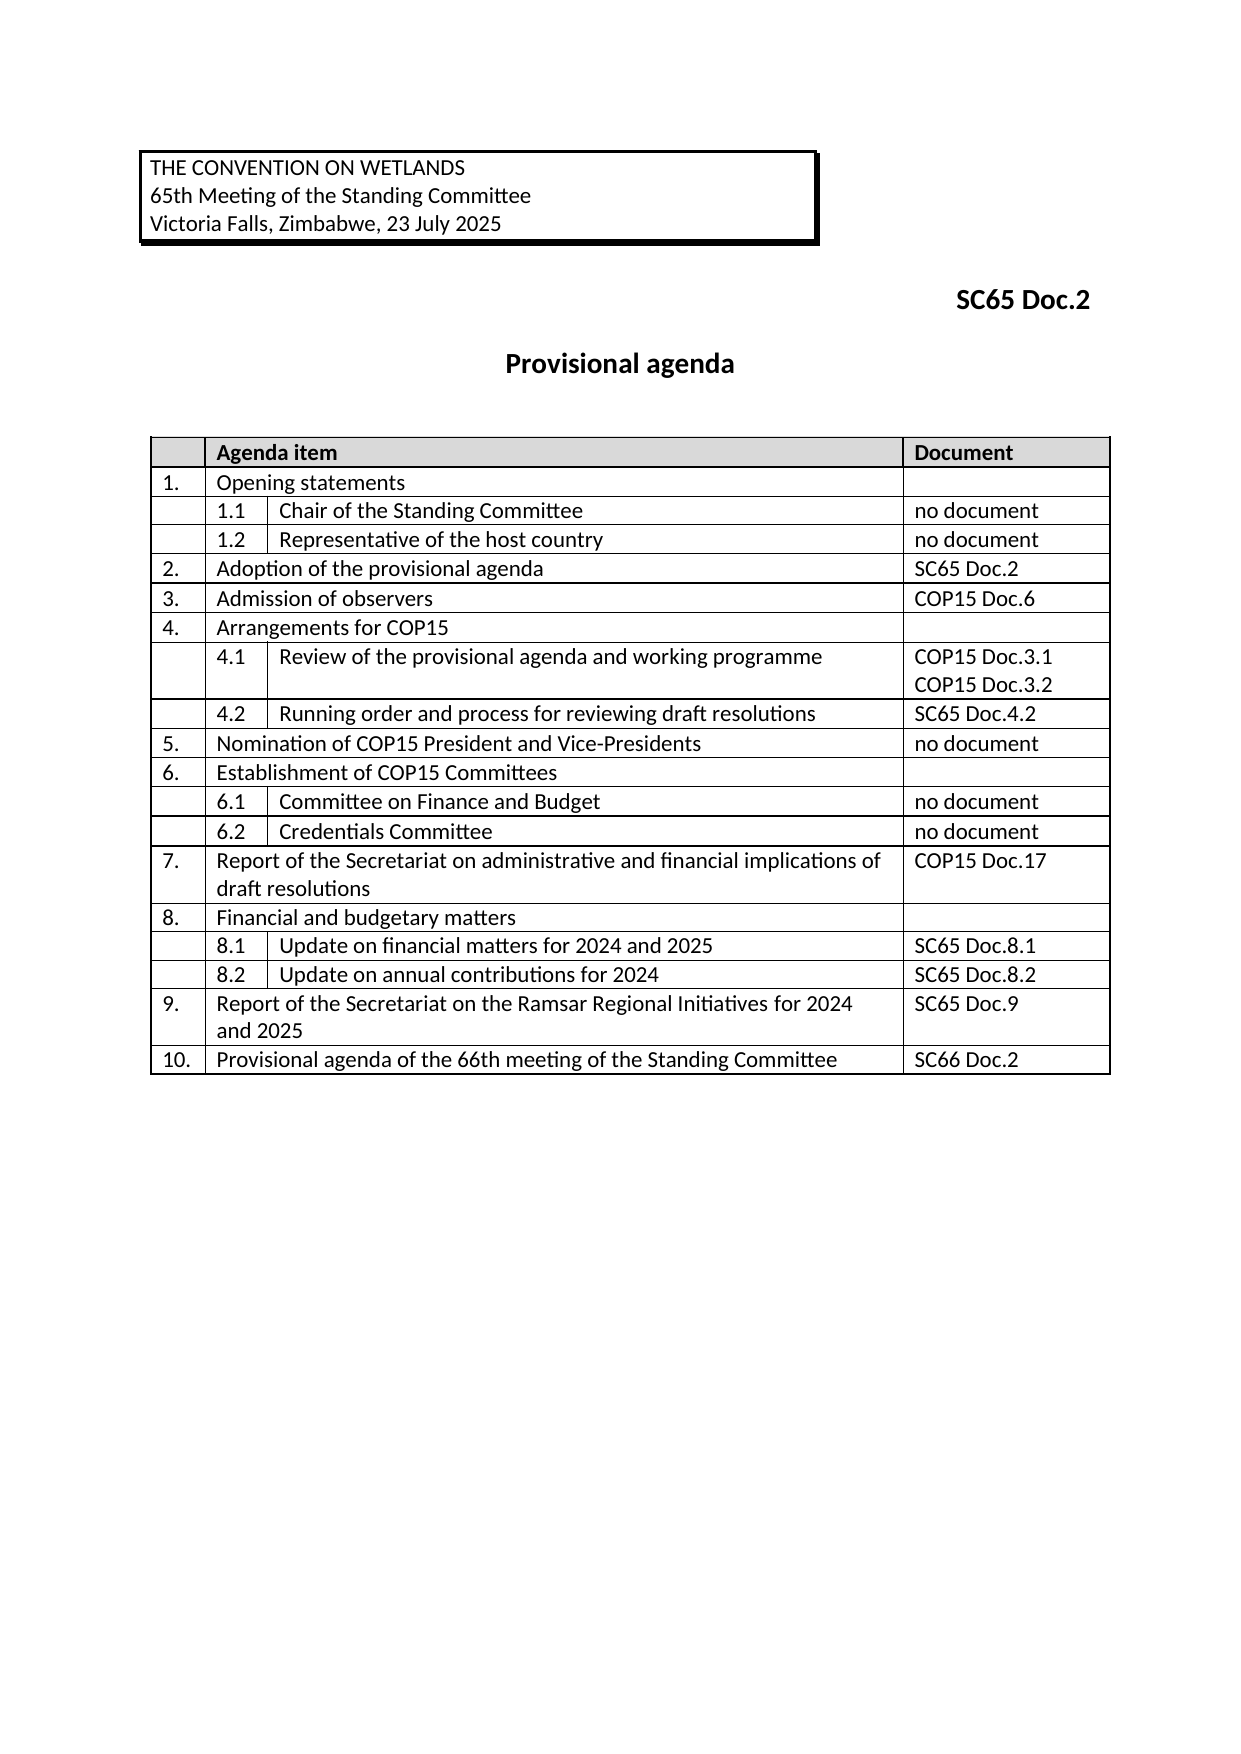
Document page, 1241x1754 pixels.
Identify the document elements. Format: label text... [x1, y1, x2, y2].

table_cell 6.1 [206, 787, 267, 815]
table_cell SC65 Doc.2 [904, 554, 1109, 582]
table_cell [152, 961, 205, 988]
text SC65 Doc.2 [150, 281, 1090, 317]
table_cell Nomination of COP15 President and Vice-Presidents [206, 729, 903, 757]
table_cell Review of the provisional agenda and working programme [268, 643, 903, 698]
table_cell SC65 Doc.9 [904, 989, 1109, 1045]
table_cell no document [904, 817, 1109, 845]
table_cell Arrangements for COP15 [206, 613, 903, 641]
table_cell 4.1 [206, 643, 267, 698]
table_header [152, 438, 204, 466]
table_cell 4.2 [206, 700, 267, 728]
table_cell SC66 Doc.2 [904, 1046, 1109, 1073]
table_cell 7. [152, 847, 205, 902]
table_cell [152, 817, 205, 845]
table_cell Chair of the Standing Committee [268, 497, 903, 524]
table_cell 5. [152, 729, 205, 757]
table_cell 2. [152, 554, 205, 582]
table_cell Report of the Secretariat on administrative and financial implications of draft resolutions [206, 847, 903, 902]
table_header Document [904, 438, 1109, 466]
table_cell Committee on Finance and Budget [268, 787, 903, 815]
table_cell Provisional agenda of the 66th meeting of the Standing Committee [206, 1046, 903, 1073]
table_cell no document [904, 525, 1109, 553]
table_cell [152, 700, 205, 728]
table_cell Financial and budgetary matters [206, 904, 903, 931]
table_cell [152, 643, 205, 698]
table_cell Representative of the host country [268, 525, 903, 553]
table_cell 1.2 [206, 525, 267, 553]
table_cell Admission of observers [206, 584, 903, 612]
table_cell no document [904, 787, 1109, 815]
table_cell [904, 468, 1109, 496]
table_cell 6. [152, 758, 205, 786]
text 65th Meeting of the Standing Committee [142, 178, 814, 206]
table_cell Running order and process for reviewing draft resolutions [268, 700, 903, 728]
table_cell Update on annual contributions for 2024 [268, 961, 903, 988]
table_cell 6.2 [206, 817, 267, 845]
table_cell Credentials Committee [268, 817, 903, 845]
table_cell 9. [152, 989, 205, 1045]
table_cell no document [904, 497, 1109, 524]
table_cell 8.2 [206, 961, 267, 988]
table_cell COP15 Doc.17 [904, 847, 1109, 902]
text THE CONVENTION ON WETLANDS [142, 153, 814, 178]
table_cell [904, 904, 1109, 931]
table_cell 8.1 [206, 932, 267, 959]
table_cell [152, 787, 205, 815]
table_cell [152, 497, 205, 524]
table_cell SC65 Doc.8.1 [904, 932, 1109, 959]
table_cell Update on financial matters for 2024 and 2025 [268, 932, 903, 959]
table_cell 1.1 [206, 497, 267, 524]
table_cell [904, 758, 1109, 786]
table_cell 4. [152, 613, 205, 641]
table_cell Adoption of the provisional agenda [206, 554, 903, 582]
text Provisional agenda [150, 345, 1090, 380]
table_cell Establishment of COP15 Committees [206, 758, 903, 786]
table_cell COP15 Doc.3.1 COP15 Doc.3.2 [904, 643, 1109, 698]
table_cell [904, 613, 1109, 641]
text Victoria Falls, Zimbabwe, 23 July 2025 [142, 206, 814, 239]
table_cell [152, 932, 205, 959]
table_cell 3. [152, 584, 205, 612]
table_cell COP15 Doc.6 [904, 584, 1109, 612]
table_header Agenda item [206, 438, 902, 466]
table_cell 8. [152, 904, 205, 931]
table_cell 1. [152, 468, 205, 496]
table_cell SC65 Doc.4.2 [904, 700, 1109, 728]
table_cell no document [904, 729, 1109, 757]
table_cell SC65 Doc.8.2 [904, 961, 1109, 988]
table_cell Opening statements [206, 468, 903, 496]
table_cell [152, 525, 205, 553]
table_cell 10. [152, 1046, 205, 1073]
table_cell Report of the Secretariat on the Ramsar Regional Initiatives for 2024 and 2025 [206, 989, 903, 1045]
